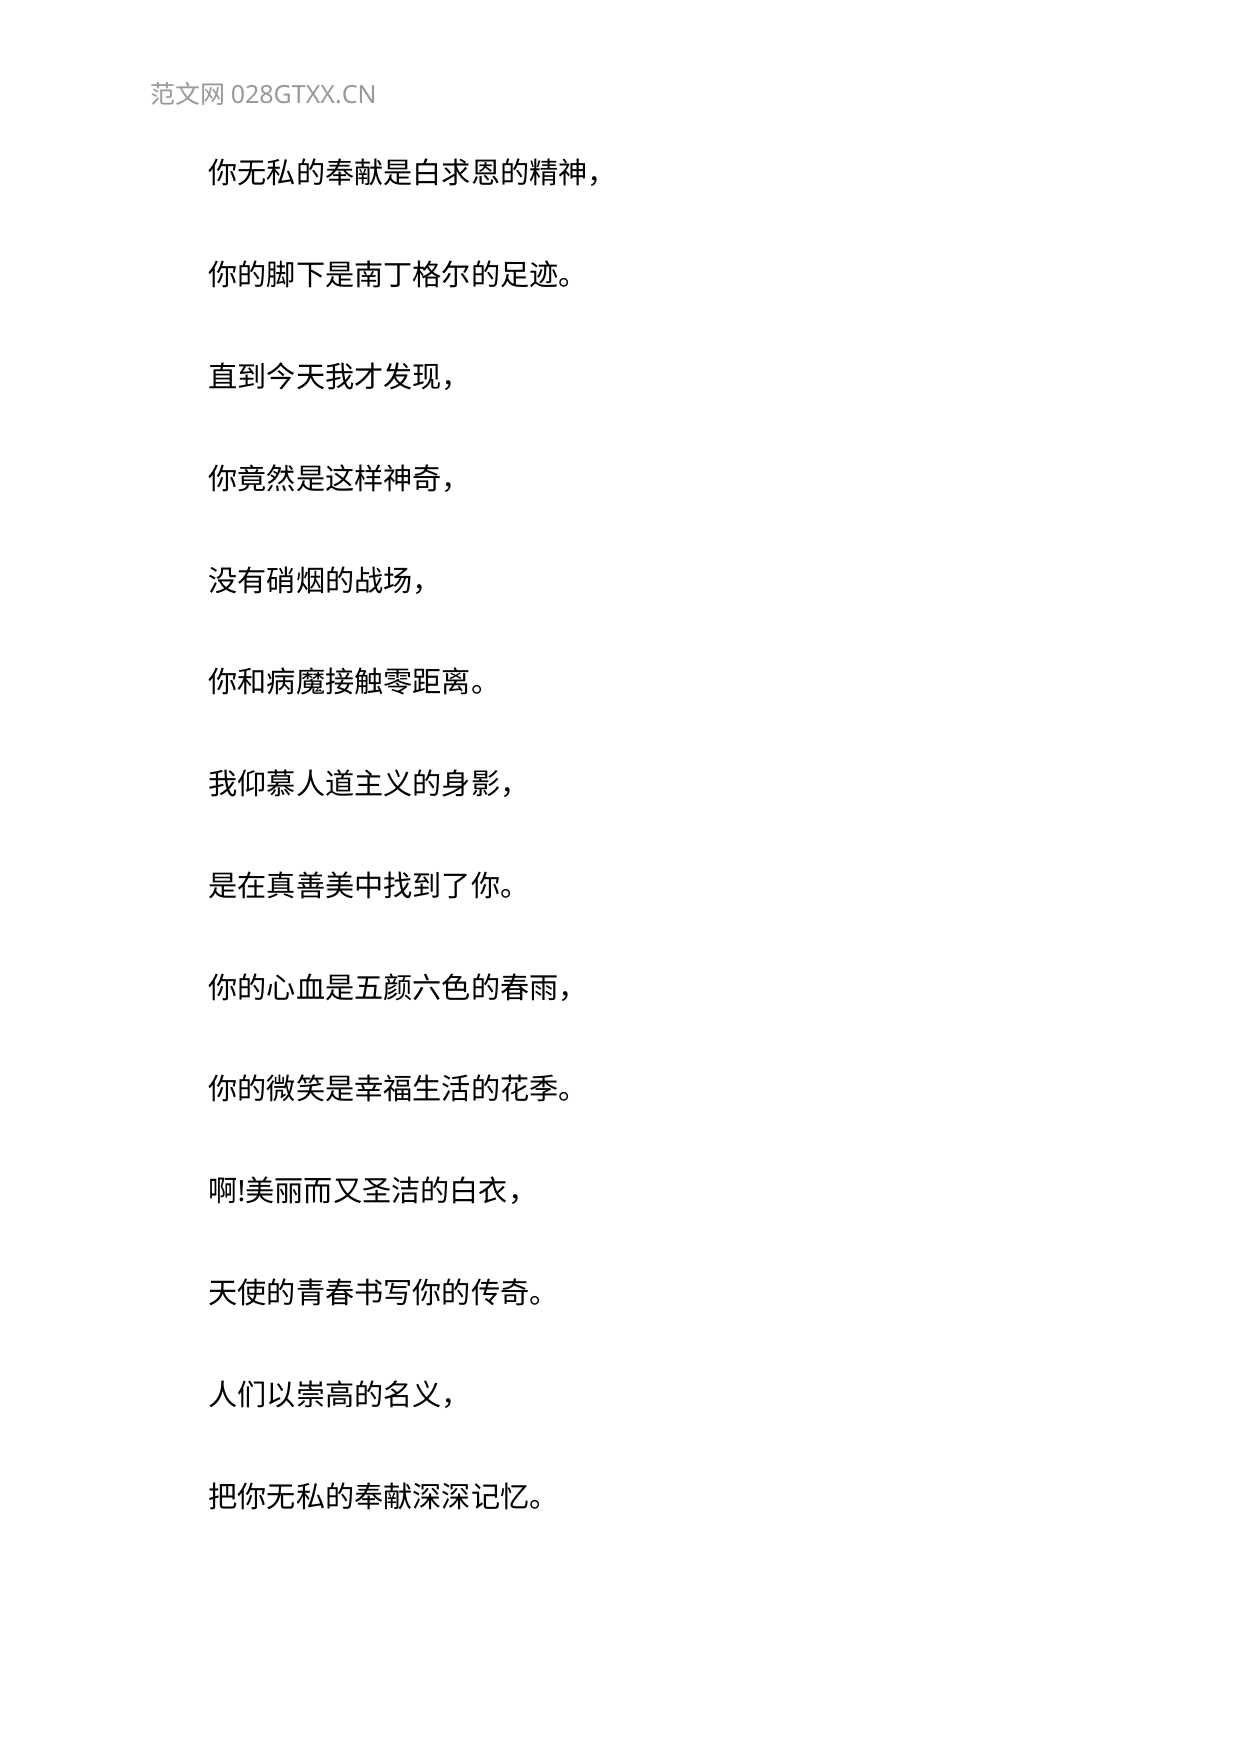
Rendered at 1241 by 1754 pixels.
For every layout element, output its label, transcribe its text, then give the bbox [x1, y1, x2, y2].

text 是在真善美中找到了你。 [150, 862, 1090, 905]
text 直到今天我才发现， [150, 353, 1090, 396]
text 啊!美丽而又圣洁的白衣， [150, 1168, 1090, 1210]
text 你的脚下是南丁格尔的足迹。 [150, 252, 1090, 294]
text 你和病魔接触零距离。 [150, 659, 1090, 701]
text 把你无私的奉献深深记忆。 [150, 1473, 1090, 1516]
text 你无私的奉献是白求恩的精神， [150, 150, 1090, 192]
text 你的心血是五颜六色的春雨， [150, 964, 1090, 1006]
text 天使的青春书写你的传奇。 [150, 1270, 1090, 1312]
text 你竟然是这样神奇， [150, 455, 1090, 498]
text 没有硝烟的战场， [150, 557, 1090, 599]
text 你的微笑是幸福生活的花季。 [150, 1066, 1090, 1108]
text 人们以崇高的名义， [150, 1371, 1090, 1414]
text 我仰慕人道主义的身影， [150, 761, 1090, 803]
